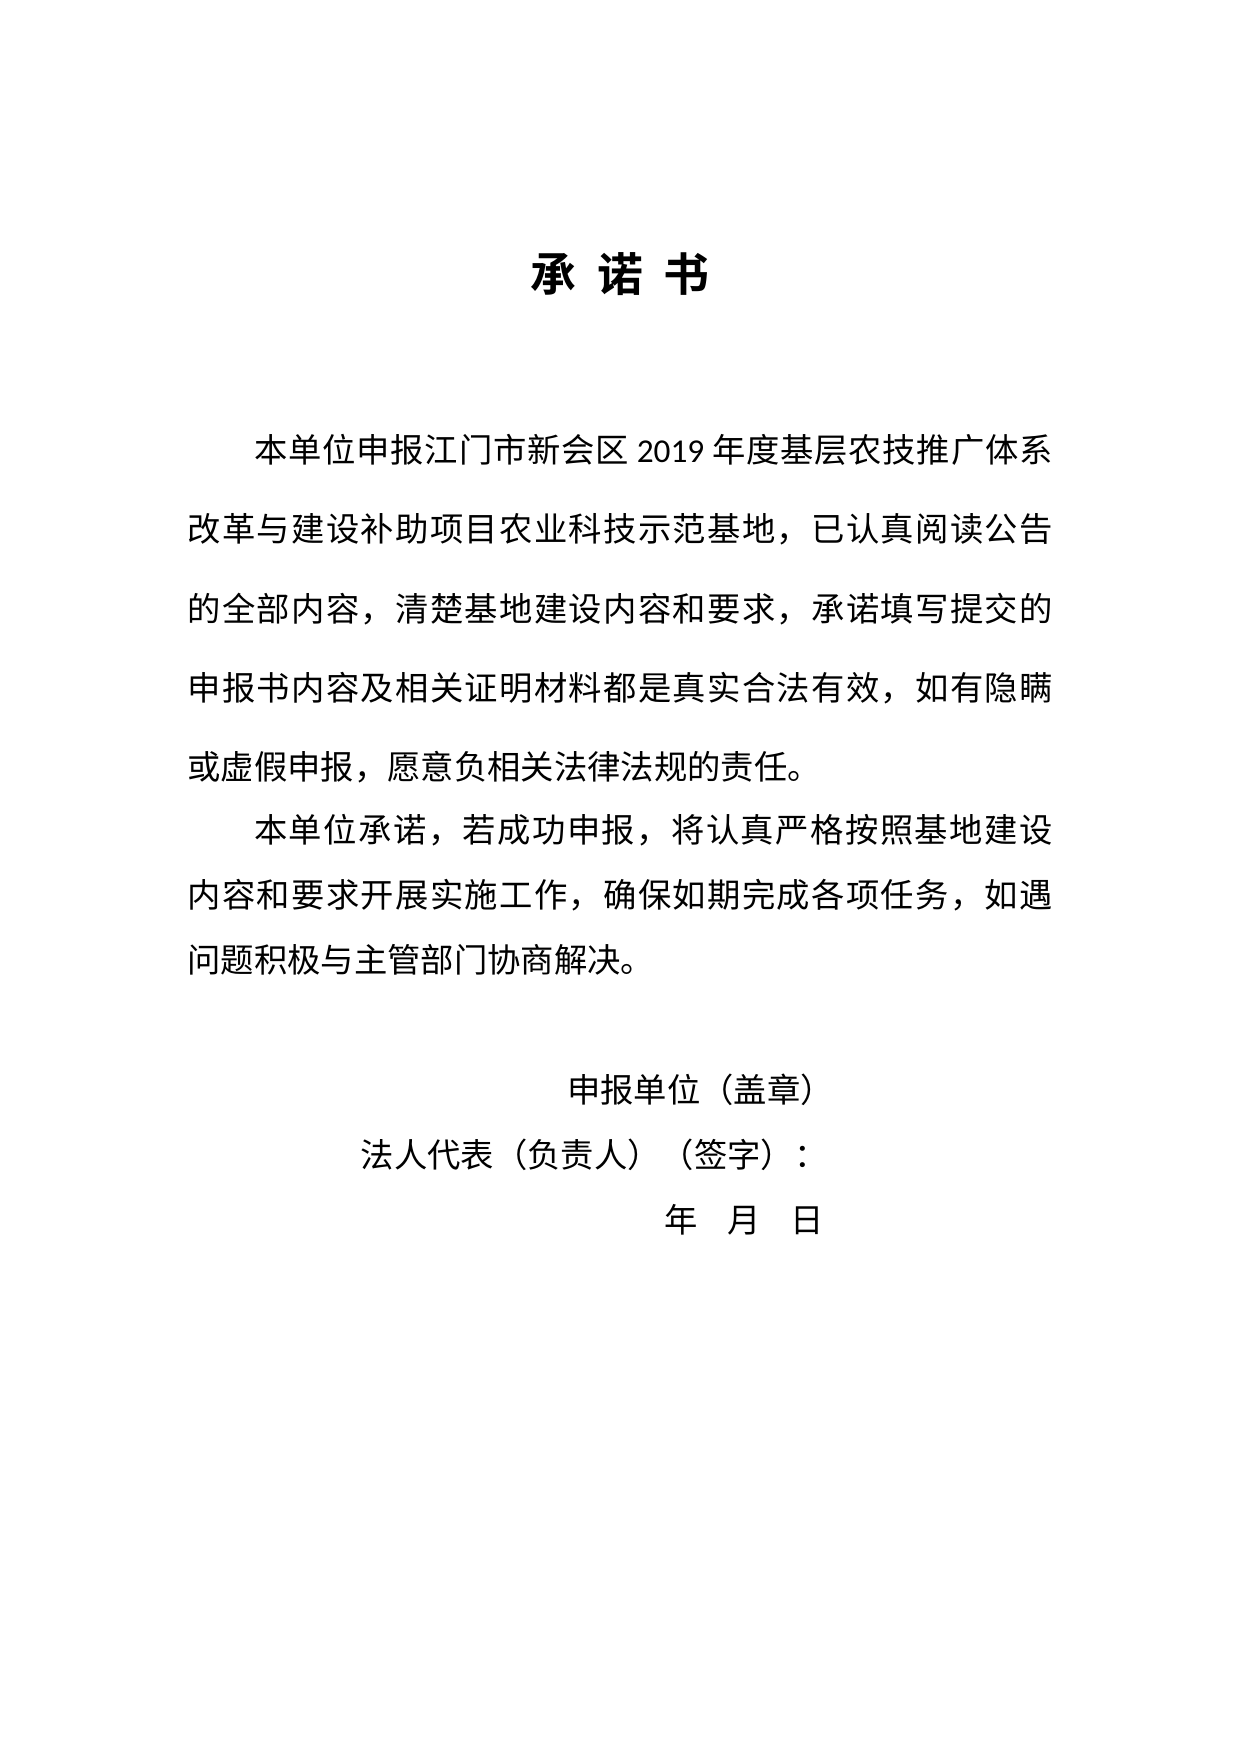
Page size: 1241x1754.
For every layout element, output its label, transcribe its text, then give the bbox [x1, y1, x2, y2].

text 申报单位（盖章） [187, 1055, 986, 1120]
text 承 诺 书 [187, 223, 1053, 320]
text 本单位承诺，若成功申报，将认真严格按照基地建设内容和要求开展实施工作，确保如期完成各项任务，如遇问题积极与主管部门协商解决。 [187, 795, 1053, 990]
text 本单位申报江门市新会区2019年度基层农技推广体系改革与建设补助项目农业科技示范基地，已认真阅读公告的全部内容，清楚基地建设内容和要求，承诺填写提交的申报书内容及相关证明材料都是真实合法有效，如有隐瞒或虚假申报，愿意负相关法律法规的责任。 [187, 399, 1053, 795]
text 法人代表（负责人）（签字）： [187, 1120, 1053, 1185]
text 年 月 日 [187, 1185, 1053, 1250]
